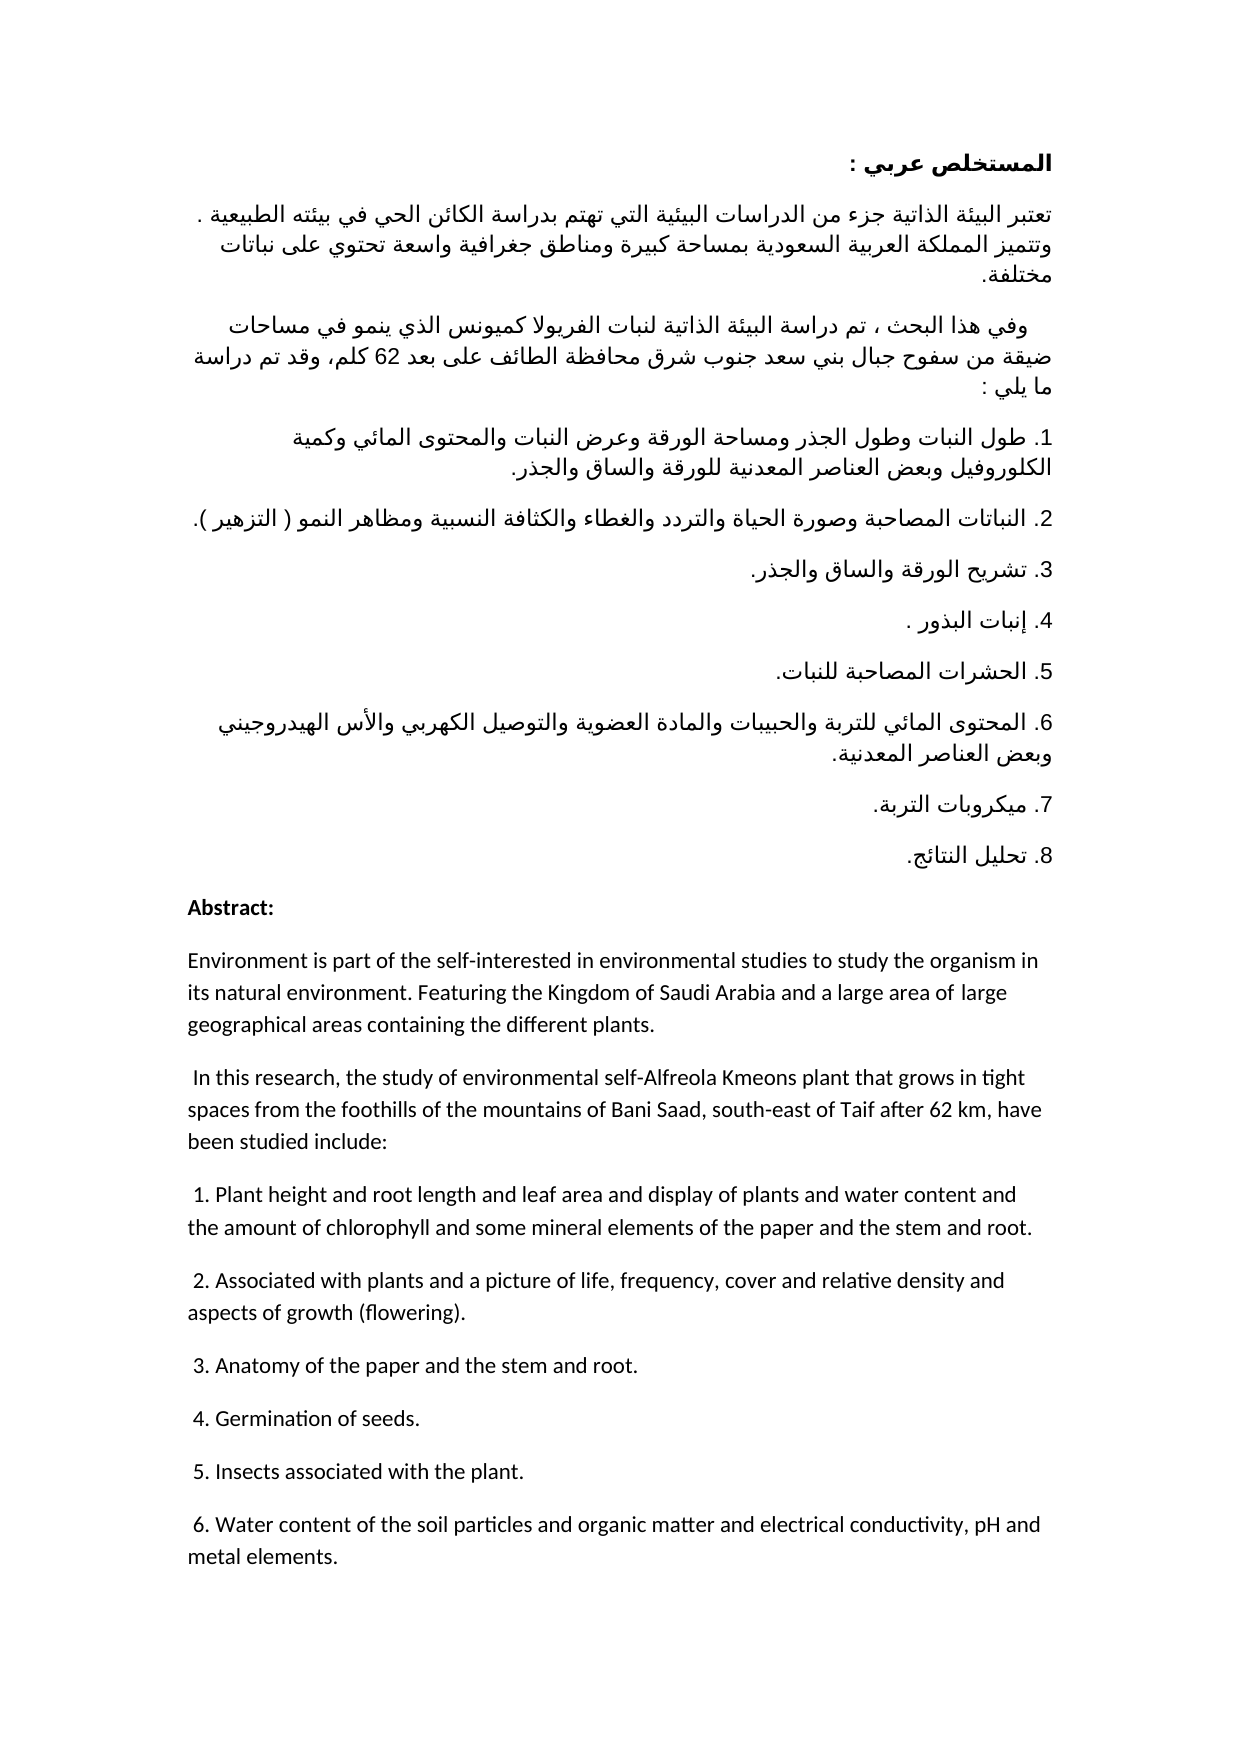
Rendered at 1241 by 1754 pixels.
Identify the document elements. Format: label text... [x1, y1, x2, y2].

text 2. النباتات المصاحبة وصورة الحياة والتردد والغطاء والكثافة النسبية ومظاهر النمو ( التزهير ). [187, 505, 1053, 532]
text 6. Water content of the soil particles and organic matter and electrical conductivity, pH and metal elements. [187, 1510, 1053, 1570]
text المستخلص عربي : [187, 150, 1053, 176]
text Abstract: [187, 893, 1053, 921]
text وفي هذا البحث ، تم دراسة البيئة الذاتية لنبات الفريولا كميونس الذي ينمو في مساحات ضيقة من سفوح جبال بني سعد جنوب شرق محافظة الطائف على بعد 62 كلم، وقد تم دراسة ما يلي : [187, 312, 1053, 399]
text 6. المحتوى المائي للتربة والحبيبات والمادة العضوية والتوصيل الكهربي والأس الهيدروجيني وبعض العناصر المعدنية. [187, 709, 1053, 766]
text 3. Anatomy of the paper and the stem and root. [187, 1351, 1053, 1379]
text 2. Associated with plants and a picture of life, frequency, cover and relative density and aspects of growth (flowering). [187, 1266, 1053, 1326]
text 5. الحشرات المصاحبة للنبات. [187, 658, 1053, 685]
text In this research, the study of environmental self-Alfreola Kmeons plant that grows in tight spaces from the foothills of the mountains of Bani Saad, south-east of Taif after 62 km, have been studied include: [187, 1063, 1053, 1156]
text Environment is part of the self-interested in environmental studies to study the organism in its natural environment. Featuring the Kingdom of Saudi Arabia and a large area of ​​large geographical areas containing the different plants. [187, 946, 1053, 1038]
text 5. Insects associated with the plant. [187, 1457, 1053, 1485]
text 4. Germination of seeds. [187, 1404, 1053, 1432]
text 4. إنبات البذور . [187, 607, 1053, 634]
text تعتبر البيئة الذاتية جزء من الدراسات البيئية التي تهتم بدراسة الكائن الحي في بيئته الطبيعية . وتتميز المملكة العربية السعودية بمساحة كبيرة ومناطق جغرافية واسعة تحتوي على نباتات مختلفة. [187, 201, 1053, 288]
text 3. تشريح الورقة والساق والجذر. [187, 556, 1053, 583]
text 1. طول النبات وطول الجذر ومساحة الورقة وعرض النبات والمحتوى المائي وكمية الكلوروفيل وبعض العناصر المعدنية للورقة والساق والجذر. [187, 424, 1053, 481]
text 7. ميكروبات التربة. [187, 791, 1053, 817]
text 8. تحليل النتائج. [187, 842, 1053, 868]
text 1. Plant height and root length and leaf area and display of plants and water content and the amount of chlorophyll and some mineral elements of the paper and the stem and root. [187, 1181, 1053, 1241]
